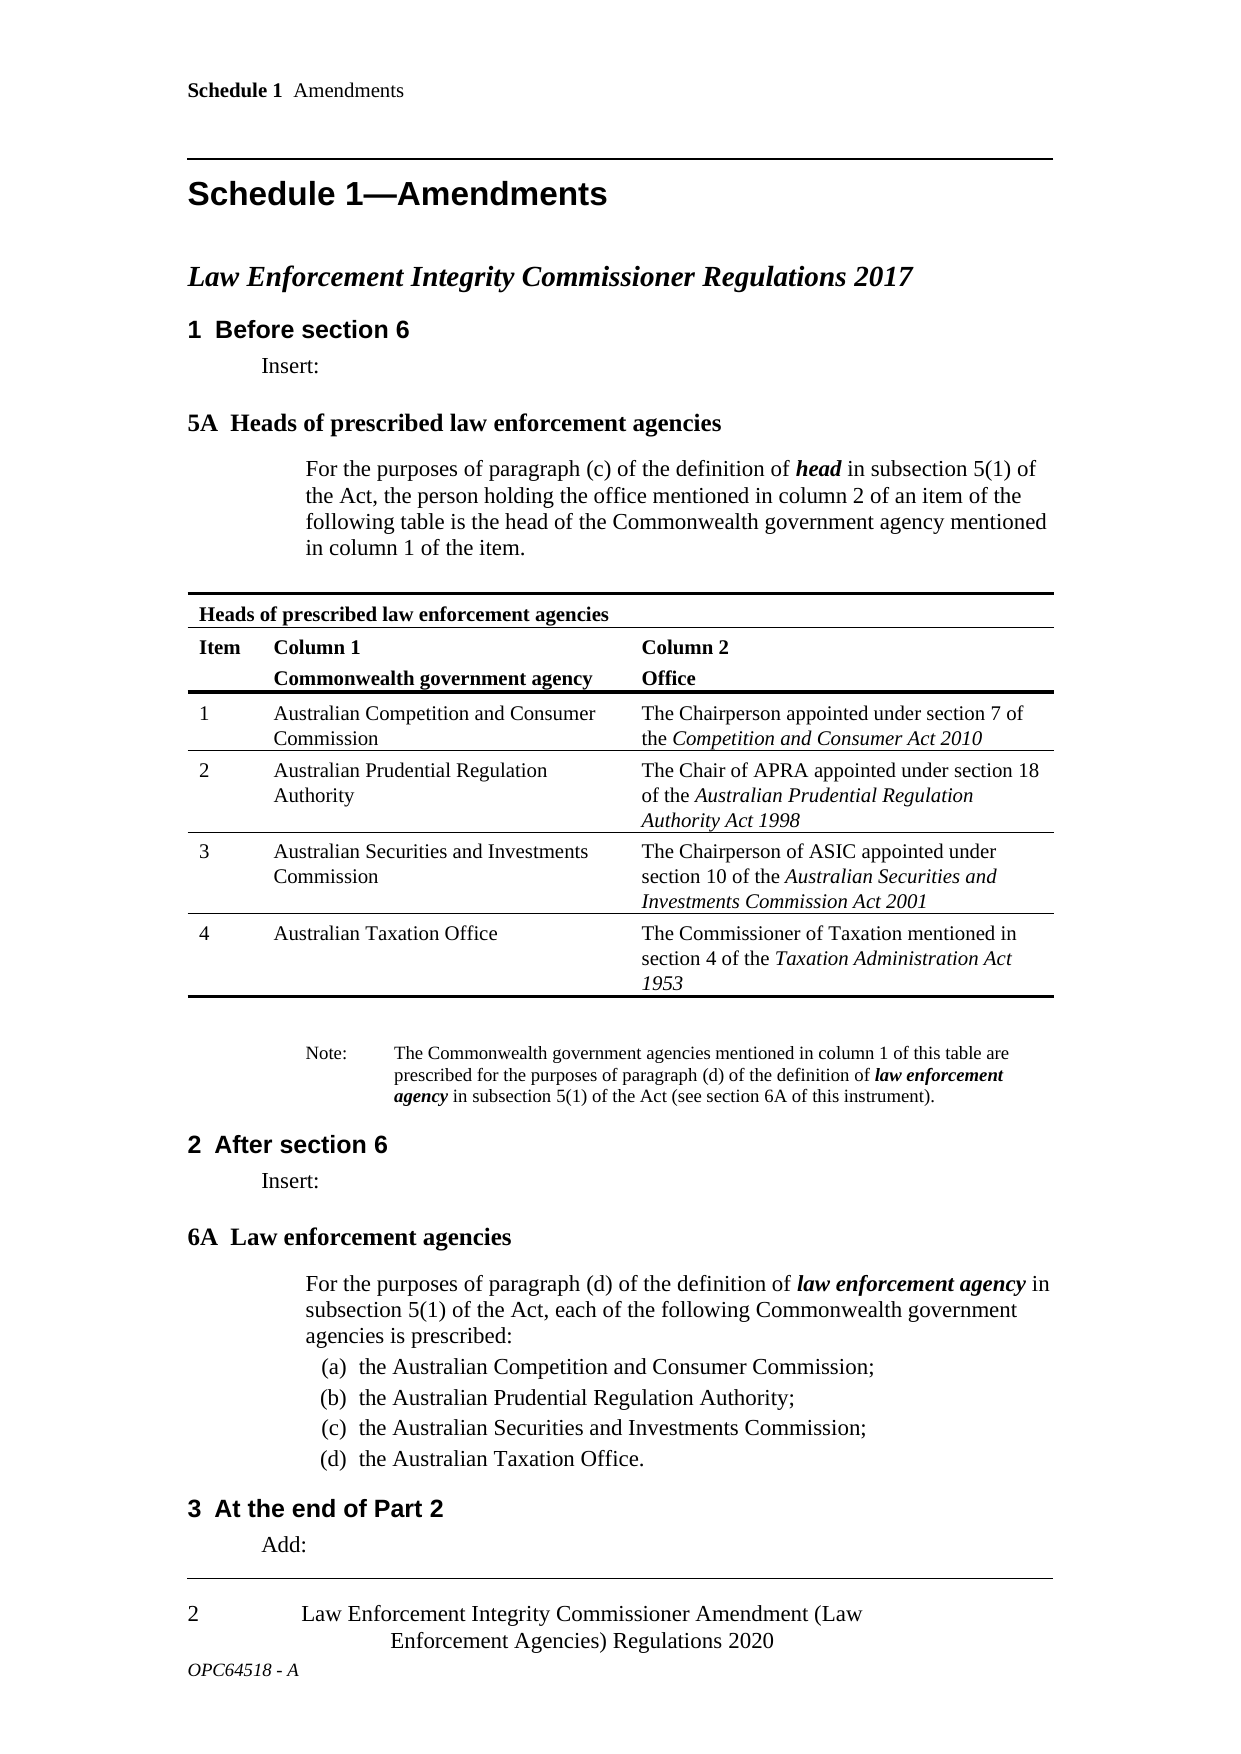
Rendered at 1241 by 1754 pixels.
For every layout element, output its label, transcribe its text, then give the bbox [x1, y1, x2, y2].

table_cell The Chair of APRA appointed under section 18 of the Australian Prudential Regulation Authority Act 1998 [630, 751, 1053, 832]
text For the purposes of paragraph (c) of the definition of head in subsection 5(1) of the Act, the person holding the office mentioned in column 2 of an item of the following table is the head of the Commonwealth government agency mentioned in column 1 of the item. [187, 455, 1053, 561]
table_cell The Chairperson of ASIC appointed under section 10 of the Australian Securities and Investments Commission Act 2001 [630, 833, 1053, 913]
table_cell Item [188, 628, 262, 690]
table_cell The Chairperson appointed under section 7 of the Competition and Consumer Act 2010 [630, 694, 1053, 750]
table_cell 3 [188, 833, 262, 913]
table_header Heads of prescribed law enforcement agencies [188, 595, 1053, 626]
table_cell Australian Taxation Office [262, 914, 630, 995]
text Schedule 1—Amendments [187, 174, 1053, 213]
text (a) the Australian Competition and Consumer Commission; [187, 1353, 1053, 1379]
table_cell Australian Prudential Regulation Authority [262, 751, 630, 832]
table_cell Column 2 Office [630, 628, 1053, 690]
table_cell 2 [188, 751, 262, 832]
text 2 After section 6 [187, 1130, 1053, 1158]
table_cell Australian Securities and Investments Commission [262, 833, 630, 913]
table_cell The Commissioner of Taxation mentioned in section 4 of the Taxation Administration Act 1953 [630, 914, 1053, 995]
text (d) the Australian Taxation Office. [187, 1445, 1053, 1471]
text Insert: [261, 352, 1053, 379]
text Note: The Commonwealth government agencies mentioned in column 1 of this table are prescribed for the purposes of paragraph (d) of the definition of law enforcement agency in subsection 5(1) of the Act (see section 6A of this instrument). [305, 1042, 1053, 1107]
table_cell 1 [188, 694, 262, 750]
text 3 At the end of Part 2 [187, 1494, 1053, 1523]
text 5A Heads of prescribed law enforcement agencies [187, 408, 1053, 437]
text 1 Before section 6 [187, 315, 1053, 344]
text 6A Law enforcement agencies [187, 1222, 1053, 1251]
text For the purposes of paragraph (d) of the definition of law enforcement agency in subsection 5(1) of the Act, each of the following Commonwealth government agencies is prescribed: [187, 1270, 1053, 1349]
text Add: [261, 1531, 1053, 1557]
text Law Enforcement Integrity Commissioner Regulations 2017 [187, 259, 1053, 292]
text Insert: [261, 1167, 1053, 1193]
text (c) the Australian Securities and Investments Commission; [187, 1414, 1053, 1441]
table_cell 4 [188, 914, 262, 995]
table_cell Australian Competition and Consumer Commission [262, 694, 630, 750]
text (b) the Australian Prudential Regulation Authority; [187, 1384, 1053, 1410]
table_cell Column 1 Commonwealth government agency [262, 628, 630, 690]
